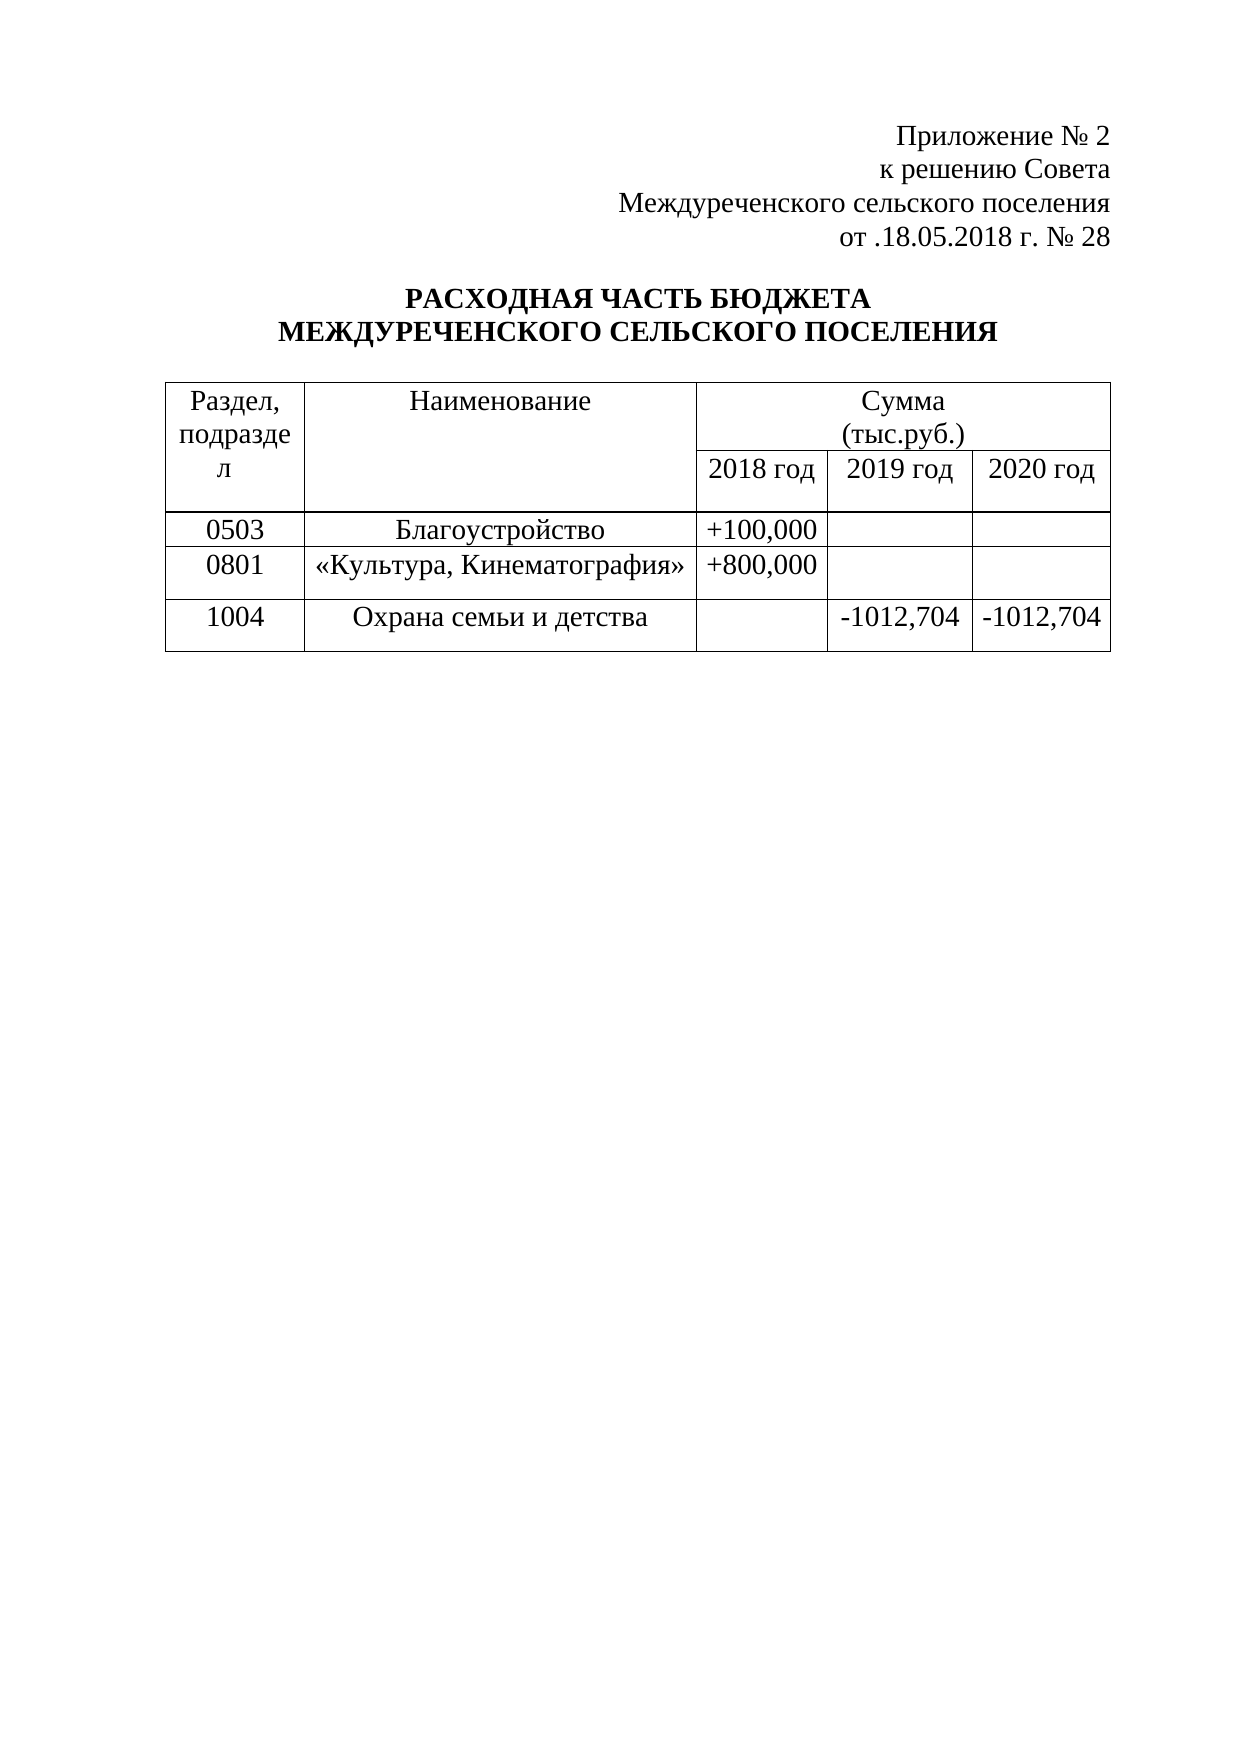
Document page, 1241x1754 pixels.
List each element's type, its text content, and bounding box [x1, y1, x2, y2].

text Приложение № 2 [165, 118, 1110, 152]
text РАСХОДНАЯ ЧАСТЬ БЮДЖЕТА [165, 281, 1110, 314]
table_header Сумма (тыс.руб.) [697, 383, 1110, 450]
table_cell [828, 513, 972, 546]
text МЕЖДУРЕЧЕНСКОГО СЕЛЬСКОГО ПОСЕЛЕНИЯ [165, 314, 1110, 348]
table_cell [973, 547, 1110, 598]
table_cell 0801 [166, 547, 304, 598]
table_cell 2019 год [828, 451, 972, 511]
table_cell 2020 год [973, 451, 1110, 511]
text от .18.05.2018 г. № 28 [165, 219, 1110, 252]
table_cell -1012,704 [973, 600, 1110, 651]
table_header Раздел, подраздел [166, 383, 304, 511]
table_cell -1012,704 [828, 600, 972, 651]
table_cell Благоустройство [305, 513, 696, 546]
table_cell «Культура, Кинематография» [305, 547, 696, 598]
text к решению Совета Междуреченского сельского поселения [165, 152, 1110, 219]
table_cell Охрана семьи и детства [305, 600, 696, 651]
table_cell [828, 547, 972, 598]
table_header Наименование [305, 383, 696, 511]
table_cell +800,000 [697, 547, 827, 598]
table_cell 0503 [166, 513, 304, 546]
table_cell 1004 [166, 600, 304, 651]
table_cell +100,000 [697, 513, 827, 546]
table_cell [973, 513, 1110, 546]
table_cell [697, 600, 827, 651]
table_cell 2018 год [697, 451, 827, 511]
